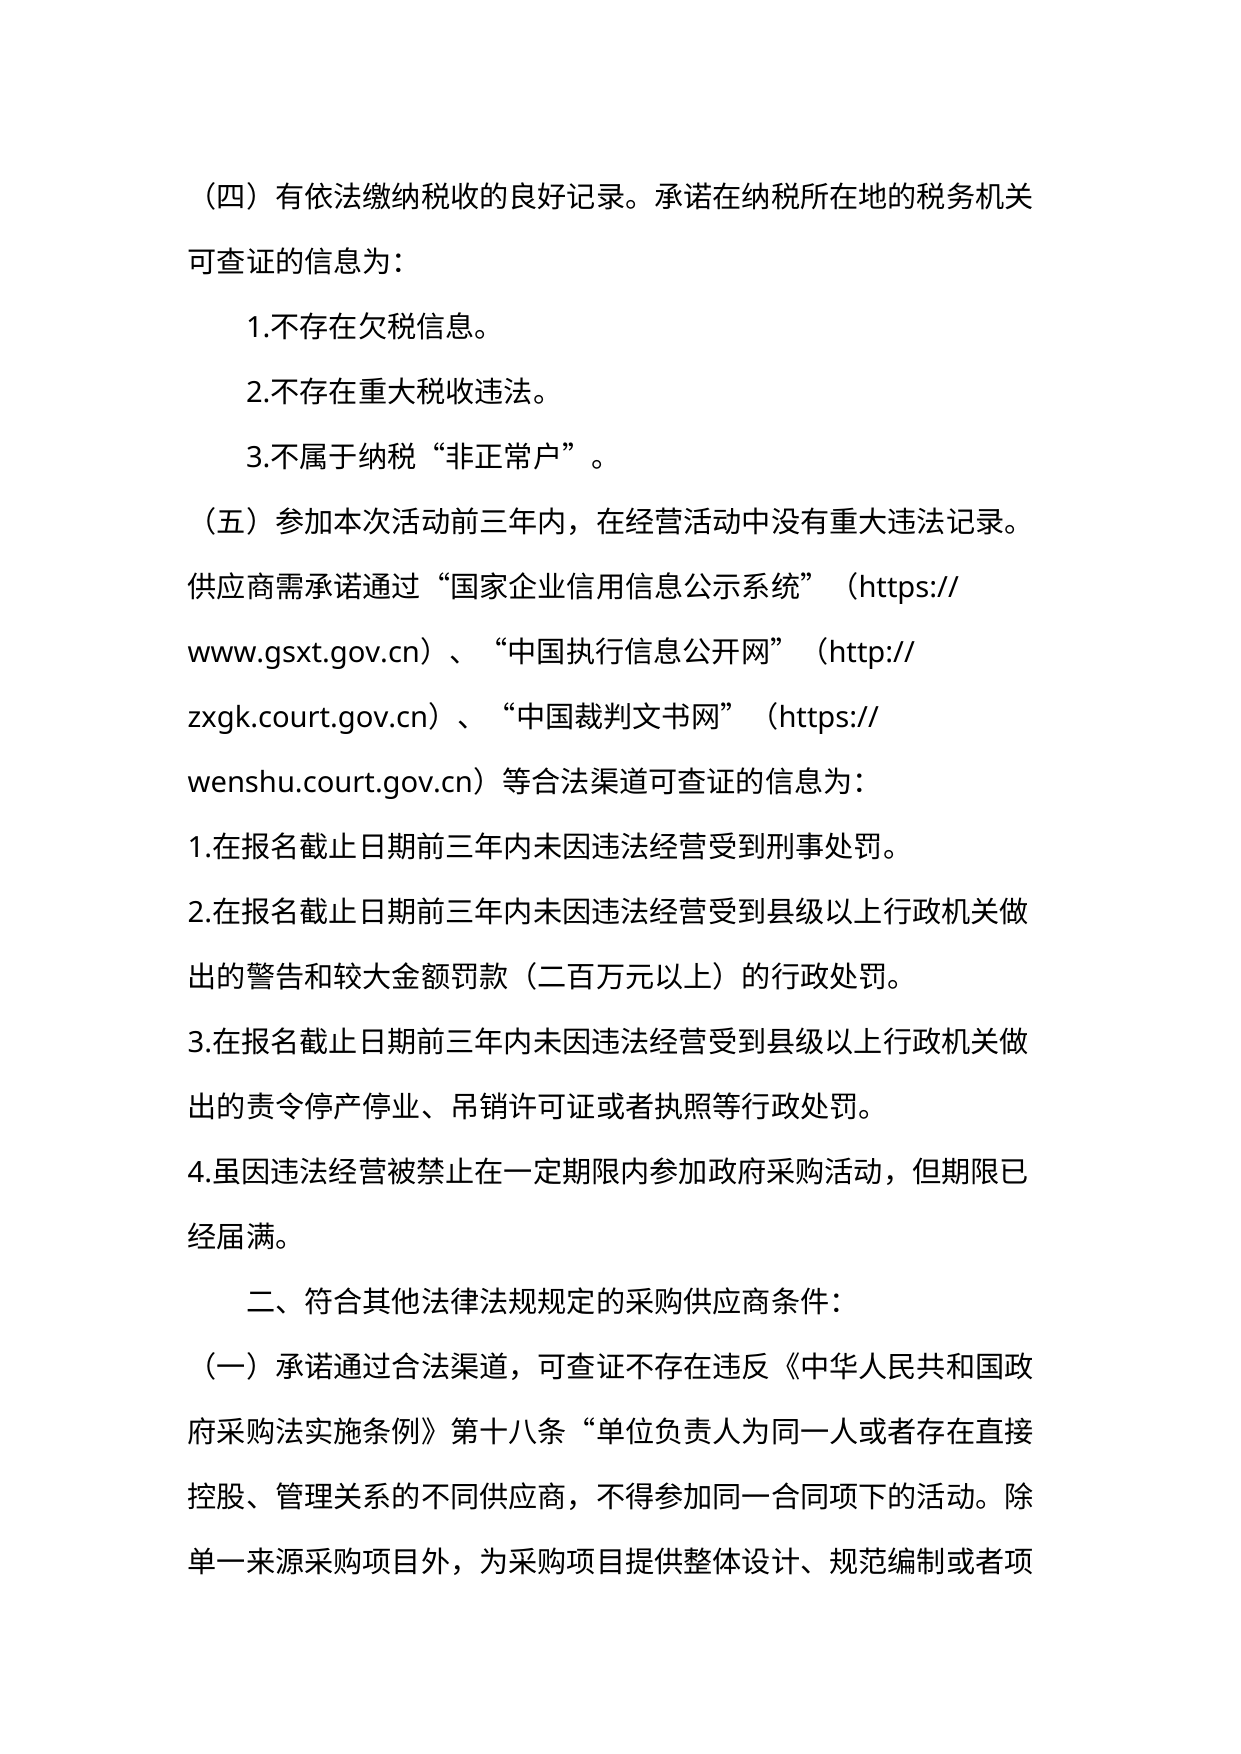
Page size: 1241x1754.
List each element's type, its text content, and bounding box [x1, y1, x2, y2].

text 2.在报名截止日期前三年内未因违法经营受到县级以上行政机关做出的警告和较大金额罚款（二百万元以上）的行政处罚。 [187, 877, 1053, 1007]
text 3.在报名截止日期前三年内未因违法经营受到县级以上行政机关做出的责令停产停业、吊销许可证或者执照等行政处罚。 [187, 1007, 1053, 1137]
text （五）参加本次活动前三年内，在经营活动中没有重大违法记录。供应商需承诺通过“国家企业信用信息公示系统”（https://www.gsxt.gov.cn）、“中国执行信息公开网”（http://zxgk.court.gov.cn）、“中国裁判文书网”（https://wenshu.court.gov.cn）等合法渠道可查证的信息为： [187, 487, 1053, 812]
text （四）有依法缴纳税收的良好记录。承诺在纳税所在地的税务机关可查证的信息为： [187, 162, 1053, 292]
text 二、符合其他法律法规规定的采购供应商条件： [187, 1267, 1053, 1332]
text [187, 1332, 1053, 1592]
text 3.不属于纳税“非正常户”。 [187, 422, 1053, 487]
text 1.在报名截止日期前三年内未因违法经营受到刑事处罚。 [187, 812, 1053, 877]
text 1.不存在欠税信息。 [187, 292, 1053, 357]
text 2.不存在重大税收违法。 [187, 357, 1053, 422]
text 4.虽因违法经营被禁止在一定期限内参加政府采购活动，但期限已经届满。 [187, 1137, 1053, 1267]
